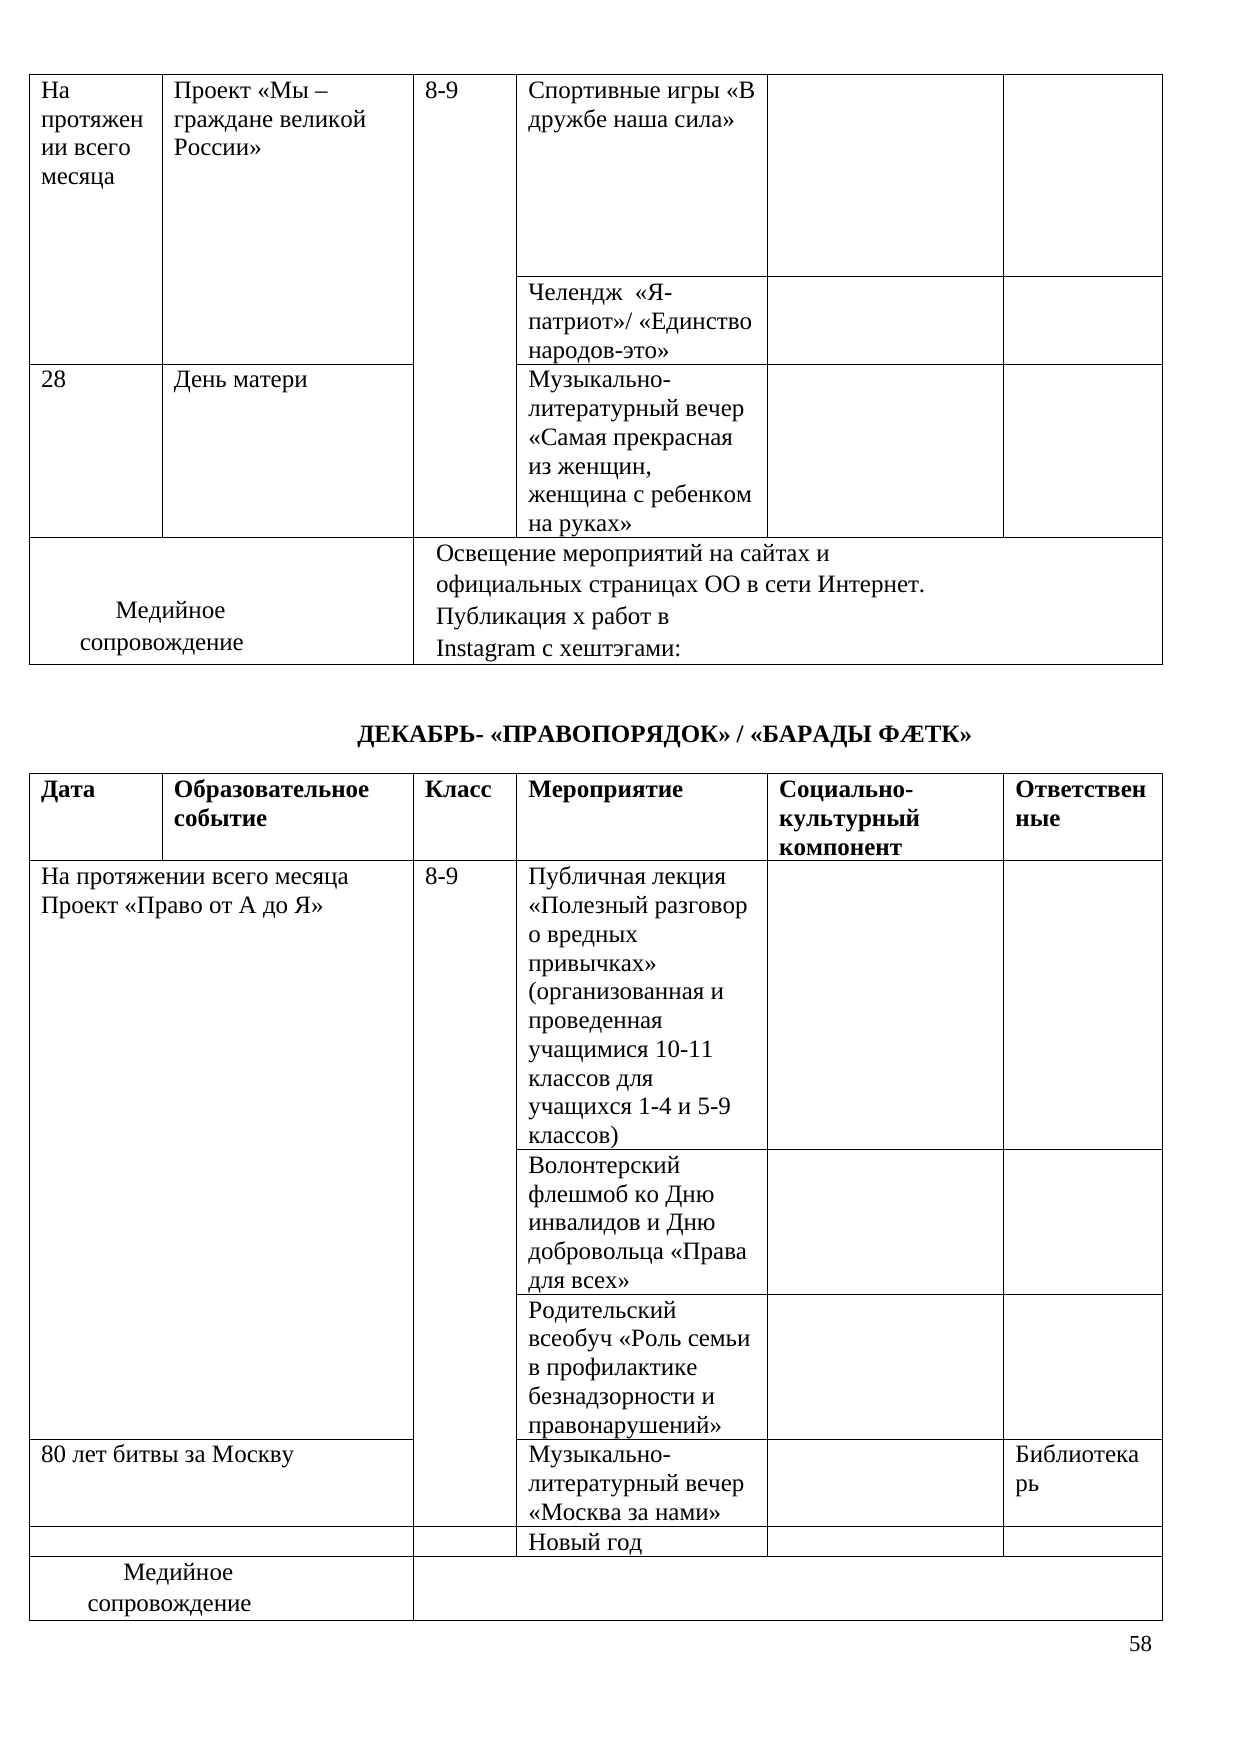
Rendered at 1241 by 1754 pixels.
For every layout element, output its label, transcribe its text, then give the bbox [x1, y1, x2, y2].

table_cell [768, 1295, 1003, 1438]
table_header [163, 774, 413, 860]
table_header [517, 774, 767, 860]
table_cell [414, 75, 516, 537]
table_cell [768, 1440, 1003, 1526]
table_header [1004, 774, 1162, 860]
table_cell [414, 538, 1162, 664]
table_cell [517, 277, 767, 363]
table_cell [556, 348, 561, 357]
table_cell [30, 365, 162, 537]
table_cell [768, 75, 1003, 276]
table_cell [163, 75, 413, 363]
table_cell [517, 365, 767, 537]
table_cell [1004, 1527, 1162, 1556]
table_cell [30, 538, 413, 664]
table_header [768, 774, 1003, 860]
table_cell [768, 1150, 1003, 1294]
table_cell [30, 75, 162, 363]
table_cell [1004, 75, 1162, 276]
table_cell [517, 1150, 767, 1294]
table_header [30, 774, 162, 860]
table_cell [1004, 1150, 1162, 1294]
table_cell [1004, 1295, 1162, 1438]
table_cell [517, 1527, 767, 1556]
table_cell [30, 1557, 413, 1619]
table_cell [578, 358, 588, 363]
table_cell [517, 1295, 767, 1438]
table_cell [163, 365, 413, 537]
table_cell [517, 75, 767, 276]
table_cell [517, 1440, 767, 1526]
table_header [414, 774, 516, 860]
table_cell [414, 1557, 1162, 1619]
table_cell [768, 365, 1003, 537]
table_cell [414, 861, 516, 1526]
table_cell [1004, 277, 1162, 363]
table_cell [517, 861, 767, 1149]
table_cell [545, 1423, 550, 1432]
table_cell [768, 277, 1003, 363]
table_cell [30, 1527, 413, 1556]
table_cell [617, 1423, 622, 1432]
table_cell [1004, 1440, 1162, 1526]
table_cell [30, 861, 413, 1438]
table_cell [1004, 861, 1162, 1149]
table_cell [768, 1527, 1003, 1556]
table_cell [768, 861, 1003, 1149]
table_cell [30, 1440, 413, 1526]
text ДЕКАБРЬ- «ПРАВОПОРЯДОК» / «БАРАДЫ ФÆТК» [177, 719, 1152, 748]
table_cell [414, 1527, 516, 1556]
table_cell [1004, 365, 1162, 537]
